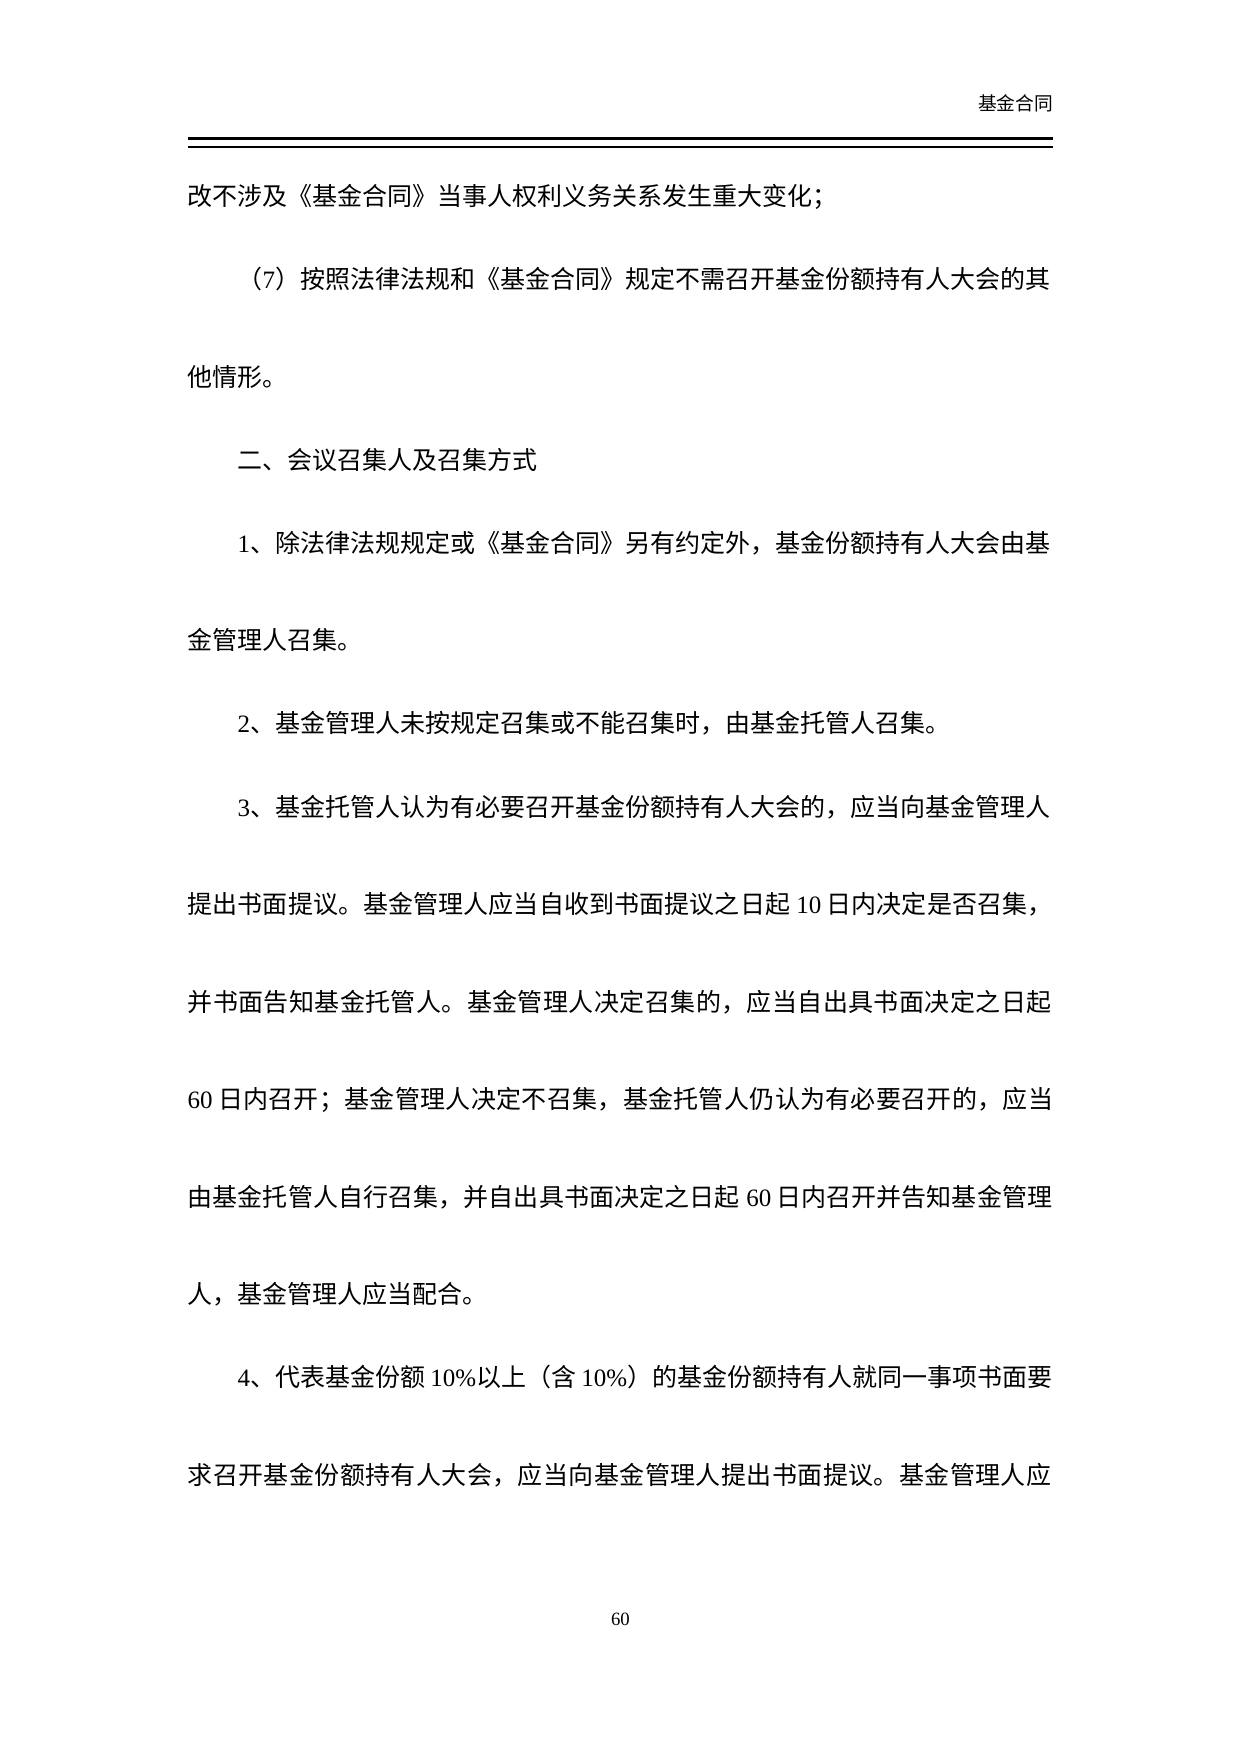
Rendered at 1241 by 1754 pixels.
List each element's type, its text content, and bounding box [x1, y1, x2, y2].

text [187, 162, 1053, 227]
text 2、基金管理人未按规定召集或不能召集时，由基金托管人召集。 [187, 689, 1053, 754]
text 1、除法律法规规定或《基金合同》另有约定外，基金份额持有人大会由基金管理人召集。 [187, 509, 1053, 671]
text 二、会议召集人及召集方式 [187, 426, 1053, 491]
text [187, 1343, 1053, 1506]
text （7）按照法律法规和《基金合同》规定不需召开基金份额持有人大会的其他情形。 [187, 245, 1053, 408]
text 3、基金托管人认为有必要召开基金份额持有人大会的，应当向基金管理人提出书面提议。基金管理人应当自收到书面提议之日起10日内决定是否召集，并书面告知基金托管人。基金管理人决定召集的，应当自出具书面决定之日起60日内召开；基金管理人决定不召集，基金托管人仍认为有必要召开的，应当由基金托管人自行召集，并自出具书面决定之日起60日内召开并告知基金管理人，基金管理人应当配合。 [187, 773, 1053, 1325]
